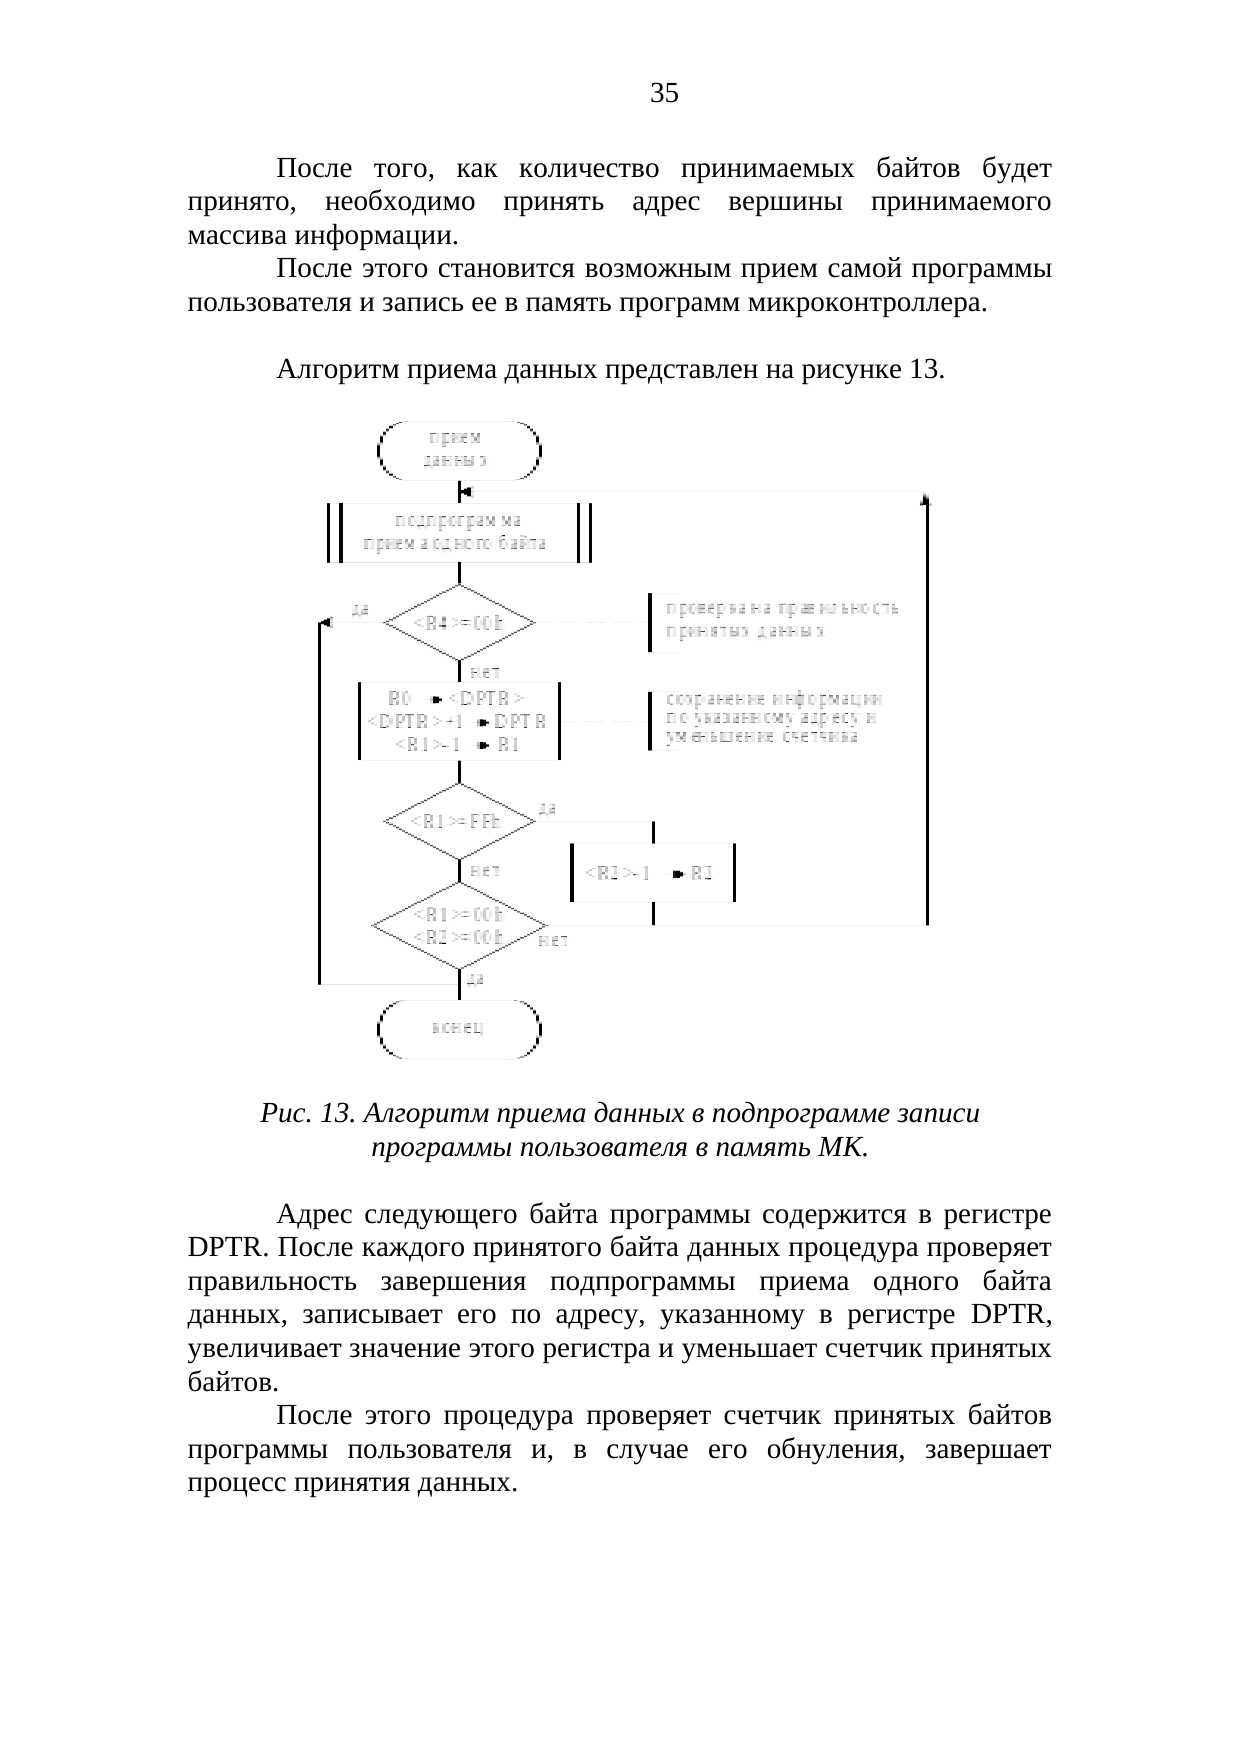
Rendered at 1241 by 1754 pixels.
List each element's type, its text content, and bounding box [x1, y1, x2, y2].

text После этого процедура проверяет счетчик принятых байтов программы пользователя и, в случае его обнуления, завершает процесс принятия данных. [187, 1397, 1053, 1498]
text Адрес следующего байта программы содержится в регистре DPTR. После каждого принятого байта данных процедура проверяет правильность завершения подпрограммы приема одного байта данных, записывает его по адресу, указанному в регистре DPTR, увеличивает значение этого регистра и уменьшает счетчик принятых байтов. [187, 1196, 1053, 1397]
text Рис. 13. Алгоритм приема данных в подпрограмме записи программы пользователя в память МК. [187, 1095, 1053, 1162]
text После этого становится возможным прием самой программы пользователя и запись ее в память программ микроконтроллера. [187, 251, 1053, 318]
text Алгоритм приема данных представлен на рисунке 13. [187, 351, 1053, 385]
text После того, как количество принимаемых байтов будет принято, необходимо принять адрес вершины принимаемого массива информации. [187, 150, 1053, 251]
